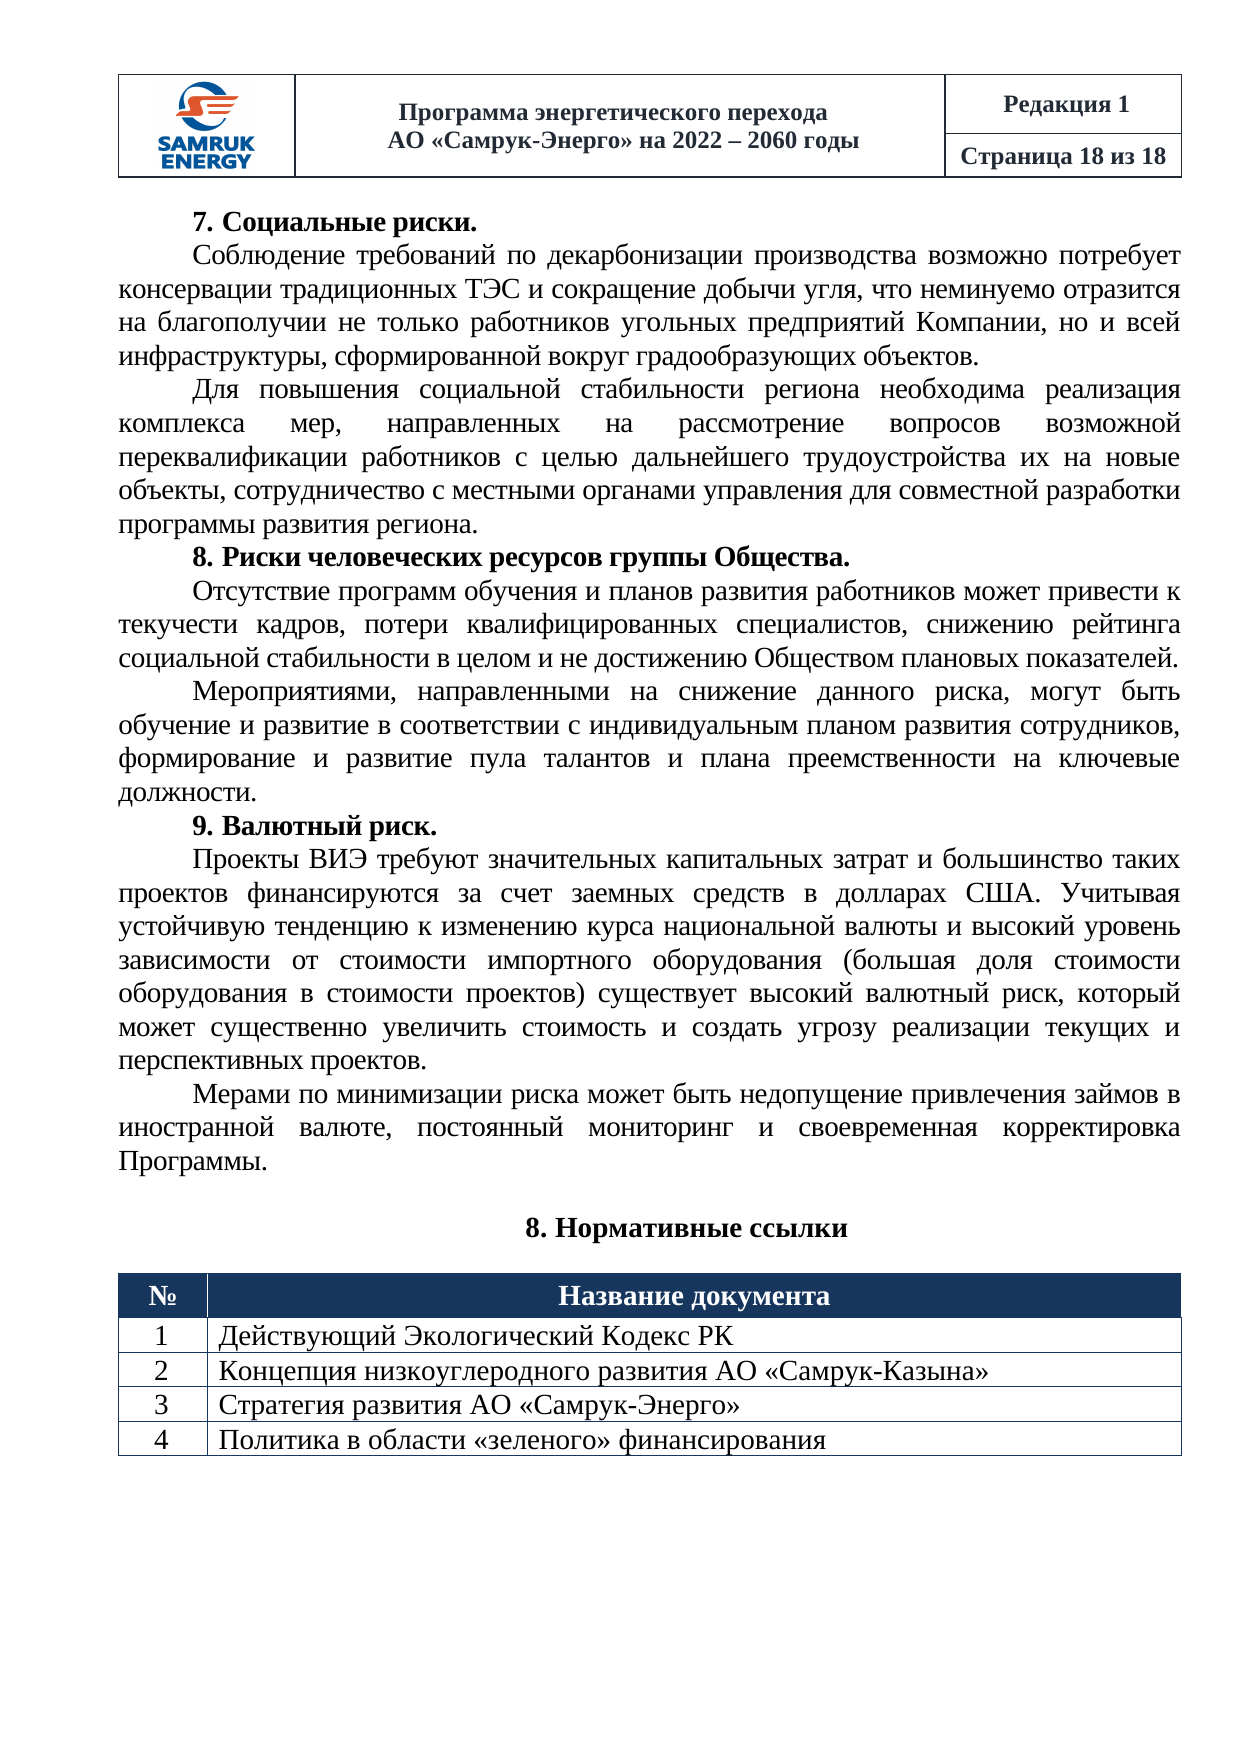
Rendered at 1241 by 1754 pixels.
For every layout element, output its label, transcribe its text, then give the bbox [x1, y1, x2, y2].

list Валютный риск. [118, 808, 1181, 841]
list Риски человеческих ресурсов группы Общества. [118, 539, 1181, 573]
table_cell [119, 1387, 207, 1421]
text Мероприятиями, направленными на снижение данного риска, могут быть обучение и развитие в соответствии с индивидуальным планом развития сотрудников, формирование и развитие пула талантов и плана преемственности на ключевые должности. [118, 673, 1181, 808]
table_cell [119, 1353, 207, 1386]
table_cell Политика в области «зеленого» финансирования [208, 1422, 1181, 1455]
text Для повышения социальной стабильности региона необходима реализация комплекса мер, направленных на рассмотрение вопросов возможной переквалификации работников с целью дальнейшего трудоустройства их на новые объекты, сотрудничество с местными органами управления для совместной разработки программы развития региона. [118, 372, 1181, 539]
text Проекты ВИЭ требуют значительных капитальных затрат и большинство таких проектов финансируются за счет заемных средств в долларах США. Учитывая устойчивую тенденцию к изменению курса национальной валюты и высокий уровень зависимости от стоимости импортного оборудования (большая доля стоимости оборудования в стоимости проектов) существует высокий валютный риск, который может существенно увеличить стоимость и создать угрозу реализации текущих и перспективных проектов. [118, 841, 1181, 1076]
table_cell Стратегия развития АО «Самрук-Энерго» [208, 1387, 1181, 1421]
table_header № [119, 1274, 207, 1317]
table_cell [119, 1422, 207, 1455]
table_cell [119, 1318, 207, 1352]
text Отсутствие программ обучения и планов развития работников может привести к текучести кадров, потери квалифицированных специалистов, снижению рейтинга социальной стабильности в целом и не достижению Обществом плановых показателей. [118, 573, 1181, 673]
picture [155, 79, 258, 172]
subtitle Нормативные ссылки [118, 1210, 1181, 1244]
list Социальные риски. [118, 204, 1181, 237]
text Соблюдение требований по декарбонизации производства возможно потребует консервации традиционных ТЭС и сокращение добычи угля, что неминуемо отразится на благополучии не только работников угольных предприятий Компании, но и всей инфраструктуры, сформированной вокруг градообразующих объектов. [118, 237, 1181, 372]
table_cell Концепция низкоуглеродного развития АО «Самрук-Казына» [208, 1353, 1181, 1386]
table_cell Действующий Экологический Кодекс РК [208, 1318, 1181, 1352]
table_header Название документа [208, 1274, 1181, 1317]
text Мерами по минимизации риска может быть недопущение привлечения займов в иностранной валюте, постоянный мониторинг и своевременная корректировка Программы. [118, 1076, 1181, 1177]
